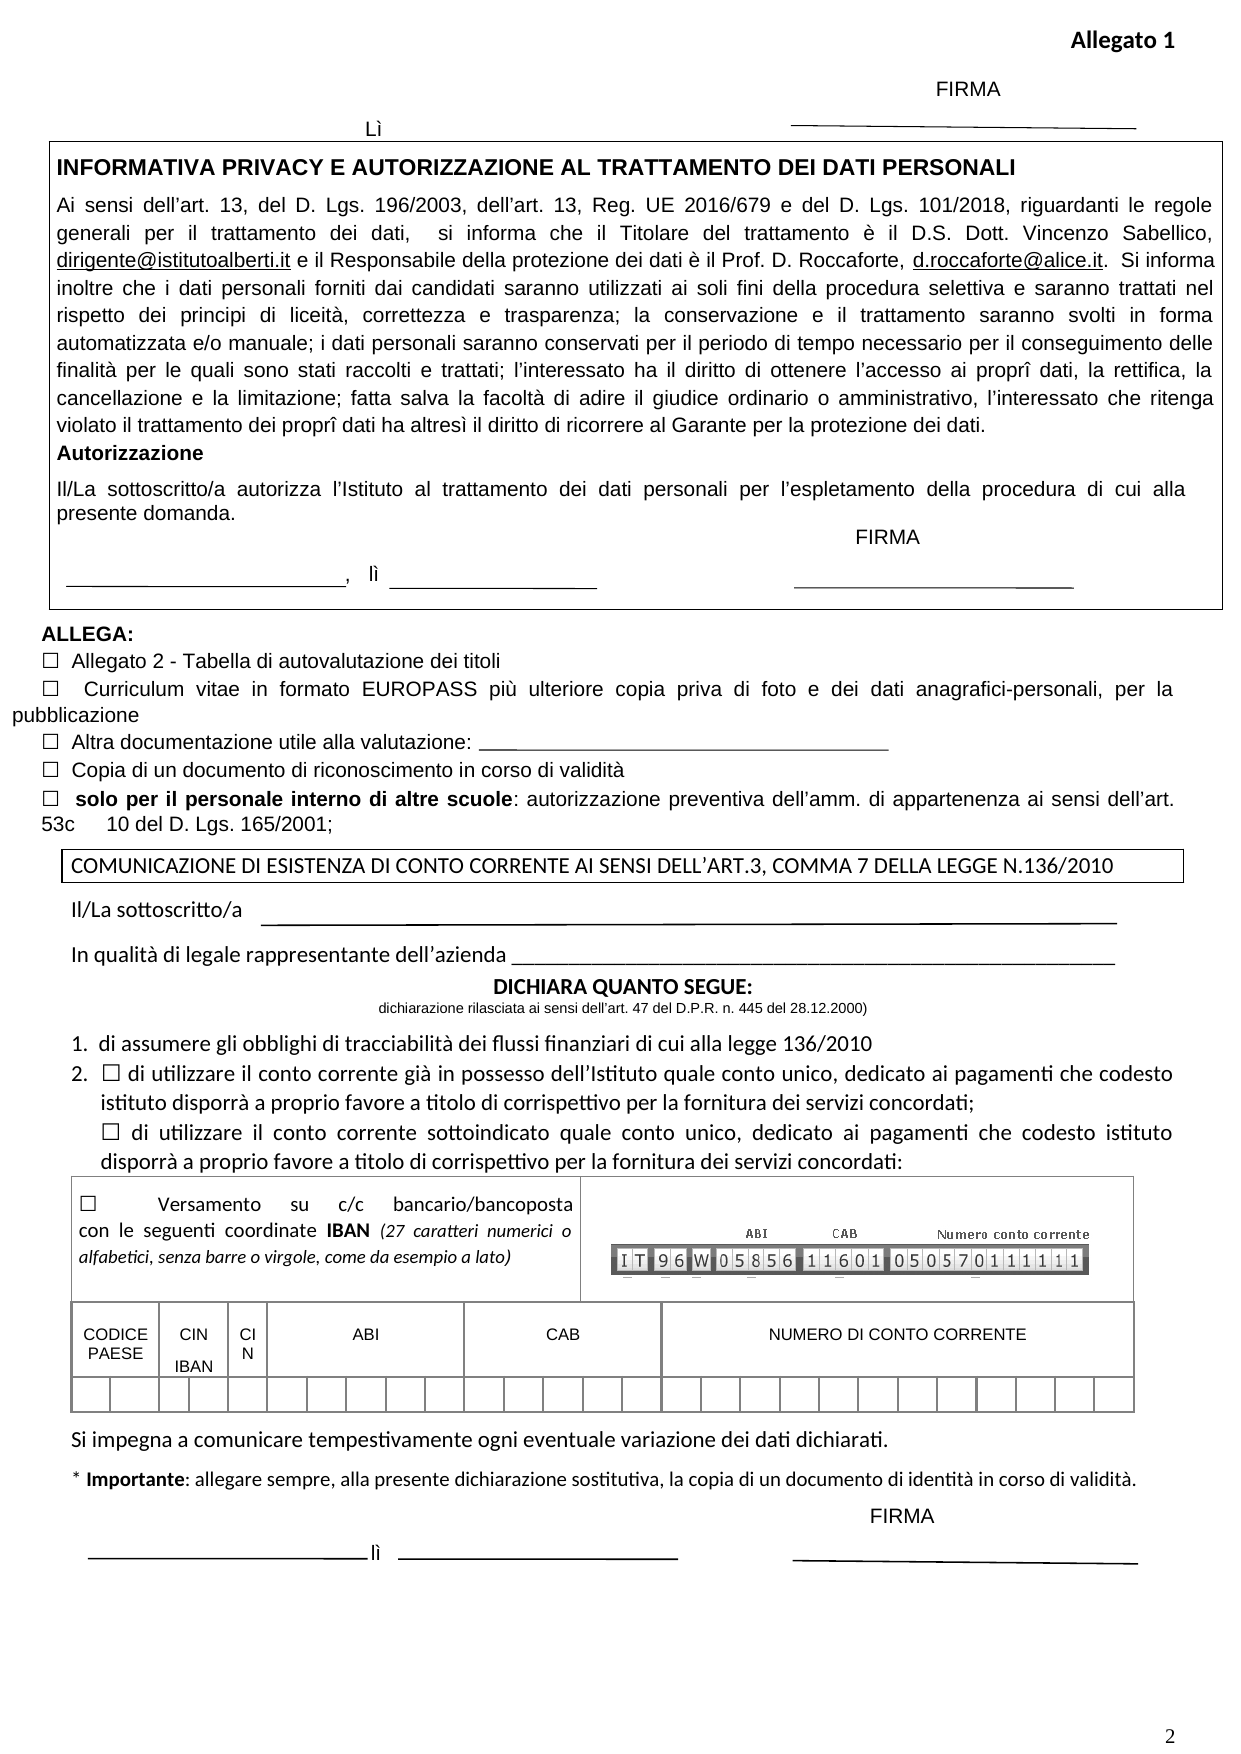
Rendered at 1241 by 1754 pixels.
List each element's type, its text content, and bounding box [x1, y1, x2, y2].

text solo per il personale interno di altre scuole: autorizzazione preventiva dell’amm. di appartenenza ai sensi dell’art. 53c 10 del D. Lgs. 165/2001; [41, 784, 1175, 836]
text di utilizzare il conto corrente sottoindicato quale conto unico, dedicato ai pagamenti che codesto istituto disporrà a proprio favore a titolo di corrispettivo per la fornitura dei servizi concordati: [100, 1116, 1175, 1176]
text 2. di utilizzare il conto corrente già in possesso dell’Istituto quale conto unico, dedicato ai pagamenti che codesto istituto disporrà a proprio favore a titolo di corrispettivo per la fornitura dei servizi concordati; [71, 1057, 1175, 1116]
text Copia di un documento di riconoscimento in corso di validità [12, 755, 1175, 784]
table_cell [663, 1378, 700, 1411]
table_cell [465, 1378, 503, 1411]
table_cell [741, 1378, 779, 1411]
text In qualità di legale rappresentante dell’azienda _____________________________________________________ [71, 940, 1175, 968]
table_cell [268, 1378, 306, 1411]
table_cell [229, 1378, 266, 1411]
text Altra documentazione utile alla valutazione: [12, 727, 1175, 755]
table_cell [111, 1378, 158, 1411]
text Il/La sottoscritto/a [71, 895, 1175, 923]
text Lì [71, 117, 1147, 141]
table_cell CIN [229, 1303, 266, 1376]
table_cell [73, 1378, 109, 1411]
table_cell CAB [465, 1303, 660, 1376]
table_cell [899, 1378, 936, 1411]
text dichiarazione rilasciata ai sensi dell’art. 47 del D.P.R. n. 445 del 28.12.2000) [71, 1000, 1175, 1029]
table_header INFORMATIVA PRIVACY E AUTORIZZAZIONE AL TRATTAMENTO DEI DATI PERSONALI Ai sensi dell’art. 13, del D. Lgs. 196/2003, dell’art. 13, Reg. UE 2016/679 e del D. Lgs. 101/2018, riguardanti le regole generali per il trattamento dei dati, si informa che il Titolare del trattamento è il D.S. Dott. Vincenzo Sabellico, dirigente@istitutoalberti.it e il Responsabile della protezione dei dati è il Prof. D. Roccaforte, d.roccaforte@alice.it. Si informa inoltre che i dati personali forniti dai candidati saranno utilizzati ai soli fini della procedura selettiva e saranno trattati nel rispetto dei principi di liceità, correttezza e trasparenza; la conservazione e il trattamento saranno svolti in forma automatizzata e/o manuale; i dati personali saranno conservati per il periodo di tempo necessario per il conseguimento delle finalità per le quali sono stati raccolti e trattati; l’interessato ha il diritto di ottenere l’accesso ai proprî dati, la rettifica, la cancellazione e la limitazione; fatta salva la facoltà di adire il giudice ordinario o amministrativo, l’interessato che ritenga violato il trattamento dei proprî dati ha altresì il diritto di ricorrere al Garante per la protezione dei dati. Autorizzazione Il/La sottoscritto/a autorizza l’Istituto al trattamento dei dati personali per l’espletamento della procedura di cui alla presente domanda. FIRMA , lì [50, 142, 1222, 608]
text FIRMA [71, 77, 1147, 101]
table_cell ABI [268, 1303, 463, 1376]
text COMUNICAZIONE DI ESISTENZA DI CONTO CORRENTE AI SENSI DELL’ART.3, COMMA 7 DELLA LEGGE N.136/2010 [63, 850, 1183, 882]
table_cell [505, 1378, 542, 1411]
table_cell [584, 1378, 621, 1411]
text * Importante: allegare sempre, alla presente dichiarazione sostitutiva, la copia di un documento di identità in corso di validità. [71, 1466, 1175, 1491]
table_cell [978, 1378, 1015, 1411]
table_cell [938, 1378, 975, 1411]
table_cell [160, 1378, 188, 1411]
text Curriculum vitae in formato EUROPASS più ulteriore copia priva di foto e dei dati anagrafici-personali, per la pubblicazione [12, 674, 1175, 727]
table_cell [623, 1378, 660, 1411]
text Allegato 2 - Tabella di autovalutazione dei titoli [12, 646, 1175, 674]
text ALLEGA: [12, 622, 1175, 646]
table_cell [781, 1378, 818, 1411]
table_cell [1095, 1378, 1133, 1411]
text FIRMA [71, 1504, 1147, 1528]
text 1. di assumere gli obblighi di tracciabilità dei flussi finanziari di cui alla legge 136/2010 [71, 1029, 1175, 1057]
table_cell [308, 1378, 345, 1411]
text Si impegna a comunicare tempestivamente ogni eventuale variazione dei dati dichiarati. [71, 1426, 1175, 1453]
table_header Versamento su c/c bancario/bancoposta con le seguenti coordinate IBAN (27 caratteri numerici o alfabetici, senza barre o virgole, come da esempio a lato) [72, 1177, 580, 1301]
table_cell CIN IBAN [160, 1303, 227, 1376]
text DICHIARA QUANTO SEGUE: [71, 972, 1175, 1000]
table_cell [859, 1378, 897, 1411]
table_header [581, 1177, 1133, 1301]
table_cell CODICE PAESE [73, 1303, 158, 1376]
table_cell [702, 1378, 739, 1411]
table_cell [1056, 1378, 1093, 1411]
text lì [71, 1540, 1147, 1564]
table_cell [544, 1378, 582, 1411]
picture [609, 1224, 1096, 1278]
table_cell [347, 1378, 385, 1411]
table_cell [190, 1378, 227, 1411]
table_cell [426, 1378, 463, 1411]
table_cell [820, 1378, 857, 1411]
table_cell NUMERO DI CONTO CORRENTE [663, 1303, 1133, 1376]
table_cell [1017, 1378, 1054, 1411]
table_cell [387, 1378, 424, 1411]
